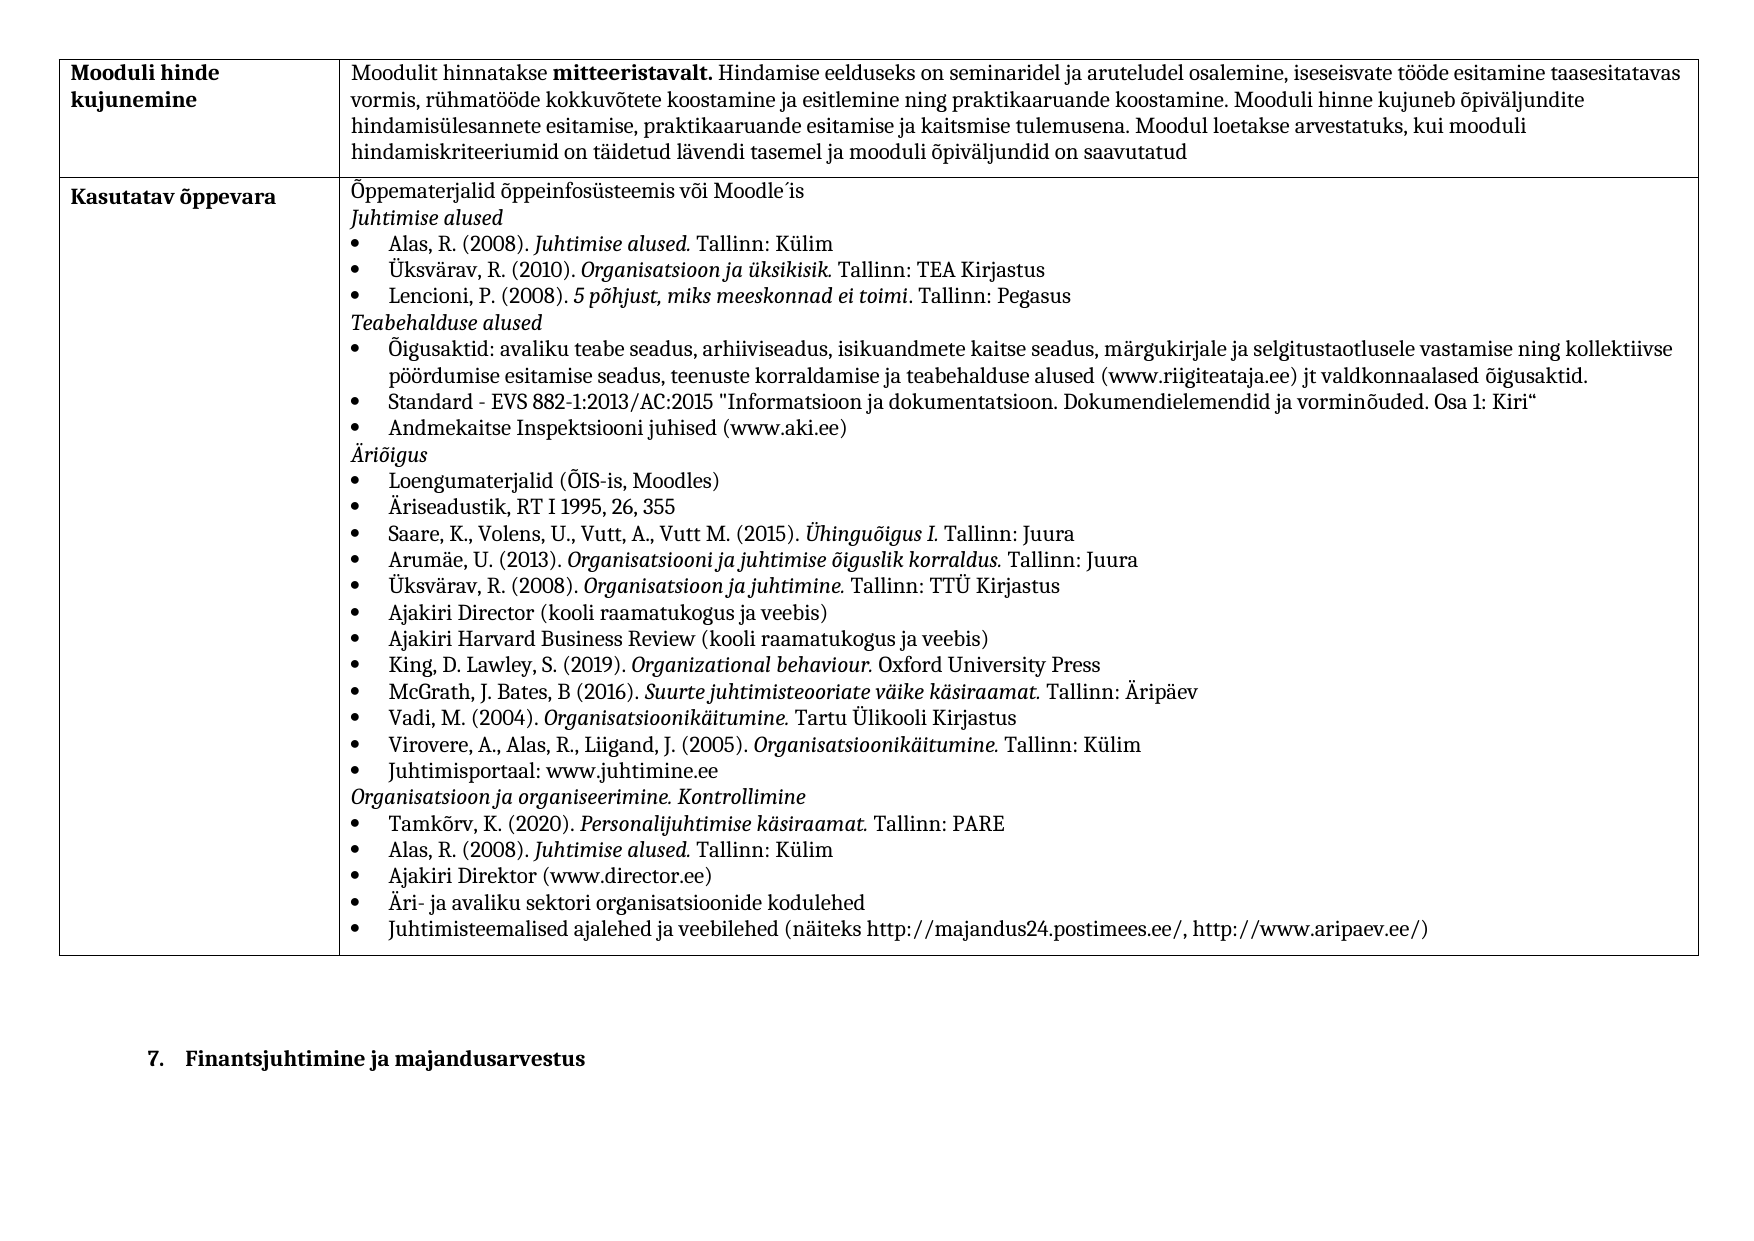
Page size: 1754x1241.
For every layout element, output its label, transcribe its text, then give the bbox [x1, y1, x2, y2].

list Finantsjuhtimine ja majandusarvestus [148, 1046, 1606, 1072]
table_cell Kasutatav õppevara [60, 178, 339, 955]
table_cell Õppematerjalid õppeinfosüsteemis või Moodle ́is Juhtimise alused Alas, R. (2008). Juhtimise alused. Tallinn: Külim Üksvärav, R. (2010). Organisatsioon ja üksikisik. Tallinn: TEA Kirjastus Lencioni, P. (2008). 5 põhjust, miks meeskonnad ei toimi. Tallinn: Pegasus Teabehalduse alused Õigusaktid: avaliku teabe seadus, arhiiviseadus, isikuandmete kaitse seadus, märgukirjale ja selgitustaotlusele vastamise ning kollektiivse pöördumise esitamise seadus, teenuste korraldamise ja teabehalduse alused (www.riigiteataja.ee) jt valdkonnaalased õigusaktid. Standard - EVS 882-1:2013/AC:2015 "Informatsioon ja dokumentatsioon. Dokumendielemendid ja vorminõuded. Osa 1: Kiri“ Andmekaitse Inspektsiooni juhised (www.aki.ee) Äriõigus Loengumaterjalid (ÕIS-is, Moodles) Äriseadustik, RT I 1995, 26, 355 Saare, K., Volens, U., Vutt, A., Vutt M. (2015). Ühinguõigus I. Tallinn: Juura Arumäe, U. (2013). Organisatsiooni ja juhtimise õiguslik korraldus. Tallinn: Juura Üksvärav, R. (2008). Organisatsioon ja juhtimine. Tallinn: TTÜ Kirjastus Ajakiri Director (kooli raamatukogus ja veebis) Ajakiri Harvard Business Review (kooli raamatukogus ja veebis) King, D. Lawley, S. (2019). Organizational behaviour. Oxford University Press McGrath, J. Bates, B (2016). Suurte juhtimisteooriate väike käsiraamat. Tallinn: Äripäev Vadi, M. (2004). Organisatsioonikäitumine. Tartu Ülikooli Kirjastus Virovere, A., Alas, R., Liigand, J. (2005). Organisatsioonikäitumine. Tallinn: Külim Juhtimisportaal: www.juhtimine.ee Organisatsioon ja organiseerimine. Kontrollimine Tamkõrv, K. (2020). Personalijuhtimise käsiraamat. Tallinn: PARE Alas, R. (2008). Juhtimise alused. Tallinn: Külim Ajakiri Direktor (www.director.ee) Äri- ja avaliku sektori organisatsioonide kodulehed Juhtimisteemalised ajalehed ja veebilehed (näiteks http://majandus24.postimees.ee/, http://www.aripaev.ee/) [340, 178, 1698, 955]
table_cell Moodulit hinnatakse mitteeristavalt. Hindamise eelduseks on seminaridel ja aruteludel osalemine, iseseisvate tööde esitamine taasesitatavas vormis, rühmatööde kokkuvõtete koostamine ja esitlemine ning praktikaaruande koostamine. Mooduli hinne kujuneb õpiväljundite hindamisülesannete esitamise, praktikaaruande esitamise ja kaitsmise tulemusena. Moodul loetakse arvestatuks, kui mooduli hindamiskriteeriumid on täidetud lävendi tasemel ja mooduli õpiväljundid on saavutatud [340, 60, 1698, 177]
table_cell Mooduli hinde kujunemine [60, 60, 339, 177]
